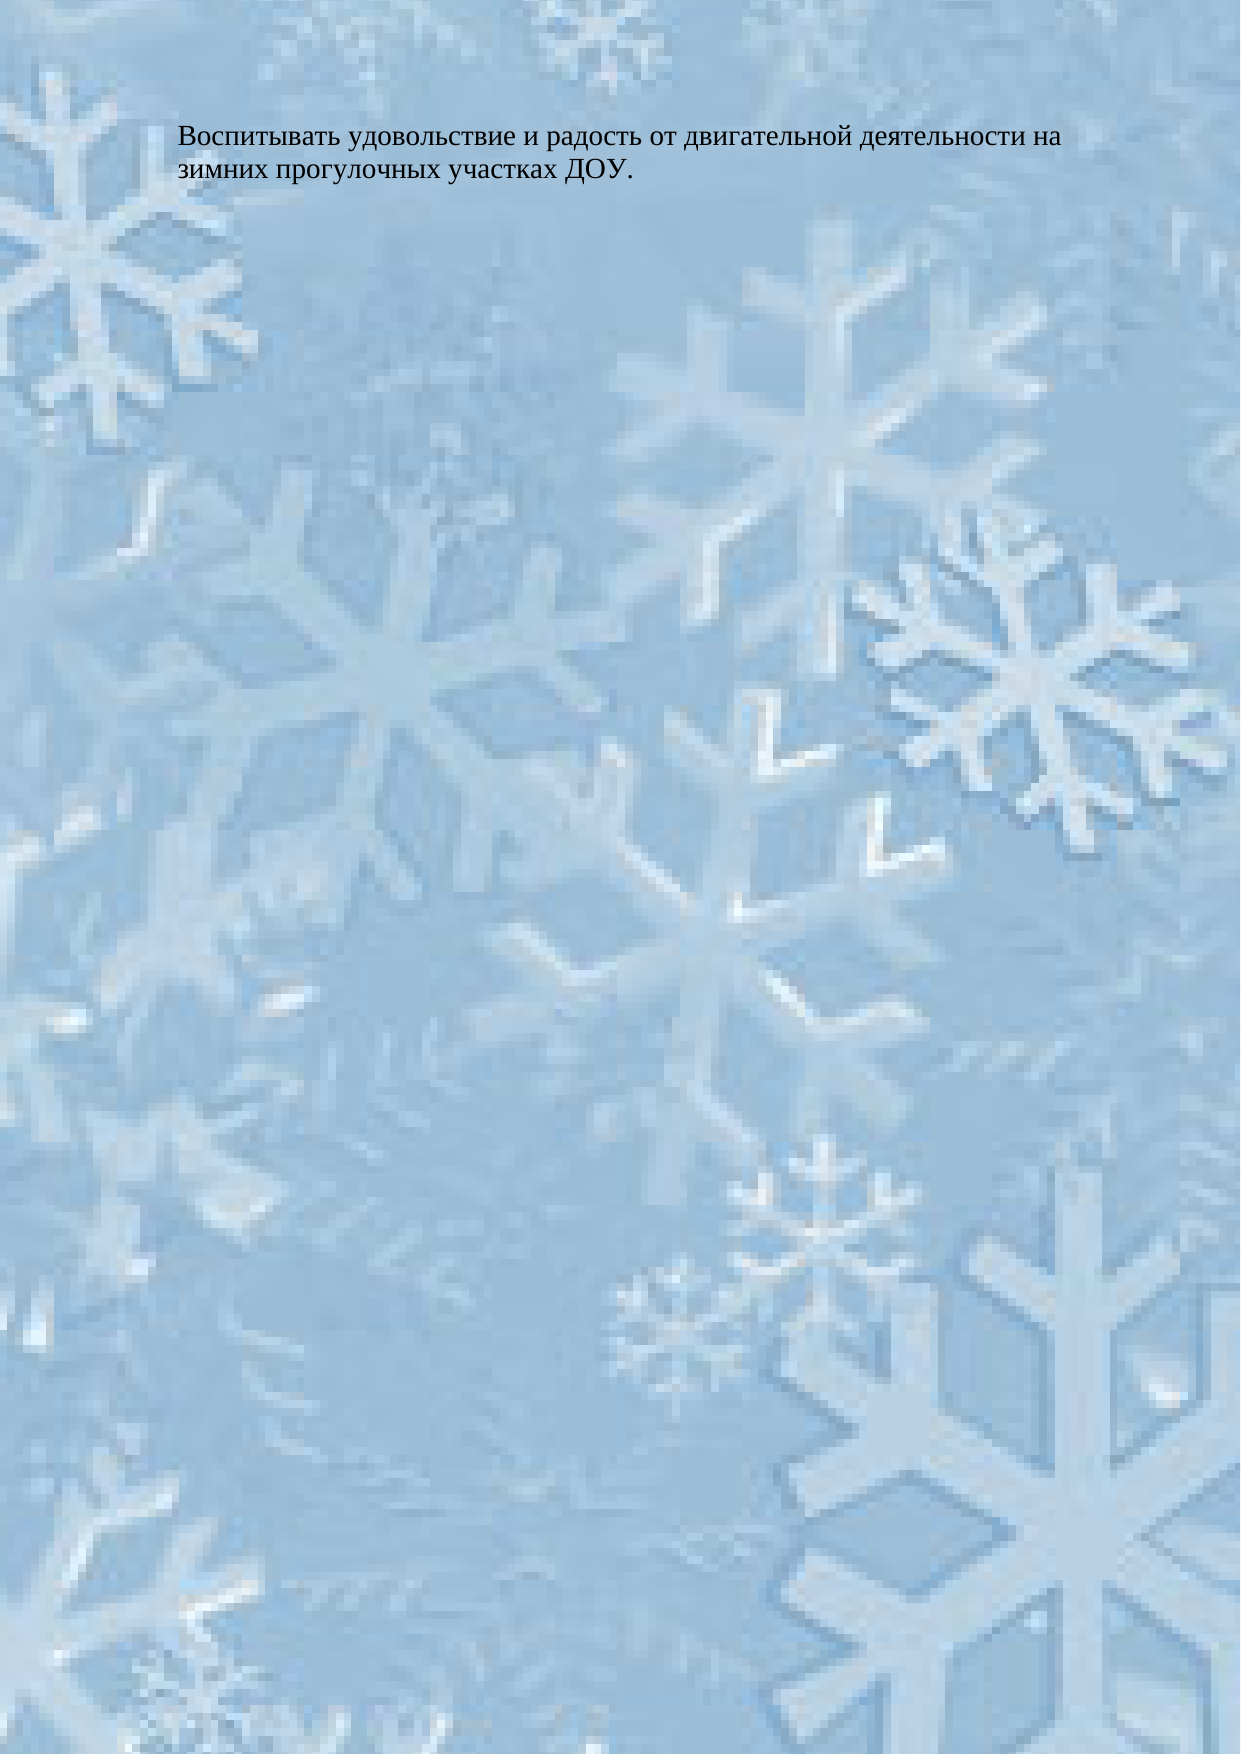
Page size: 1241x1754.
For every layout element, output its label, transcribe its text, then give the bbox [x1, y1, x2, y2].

text Воспитывать удовольствие и радость от двигательной деятельности на зимних прогулочных участках ДОУ. [177, 118, 1152, 185]
picture [0, 0, 1241, 1754]
